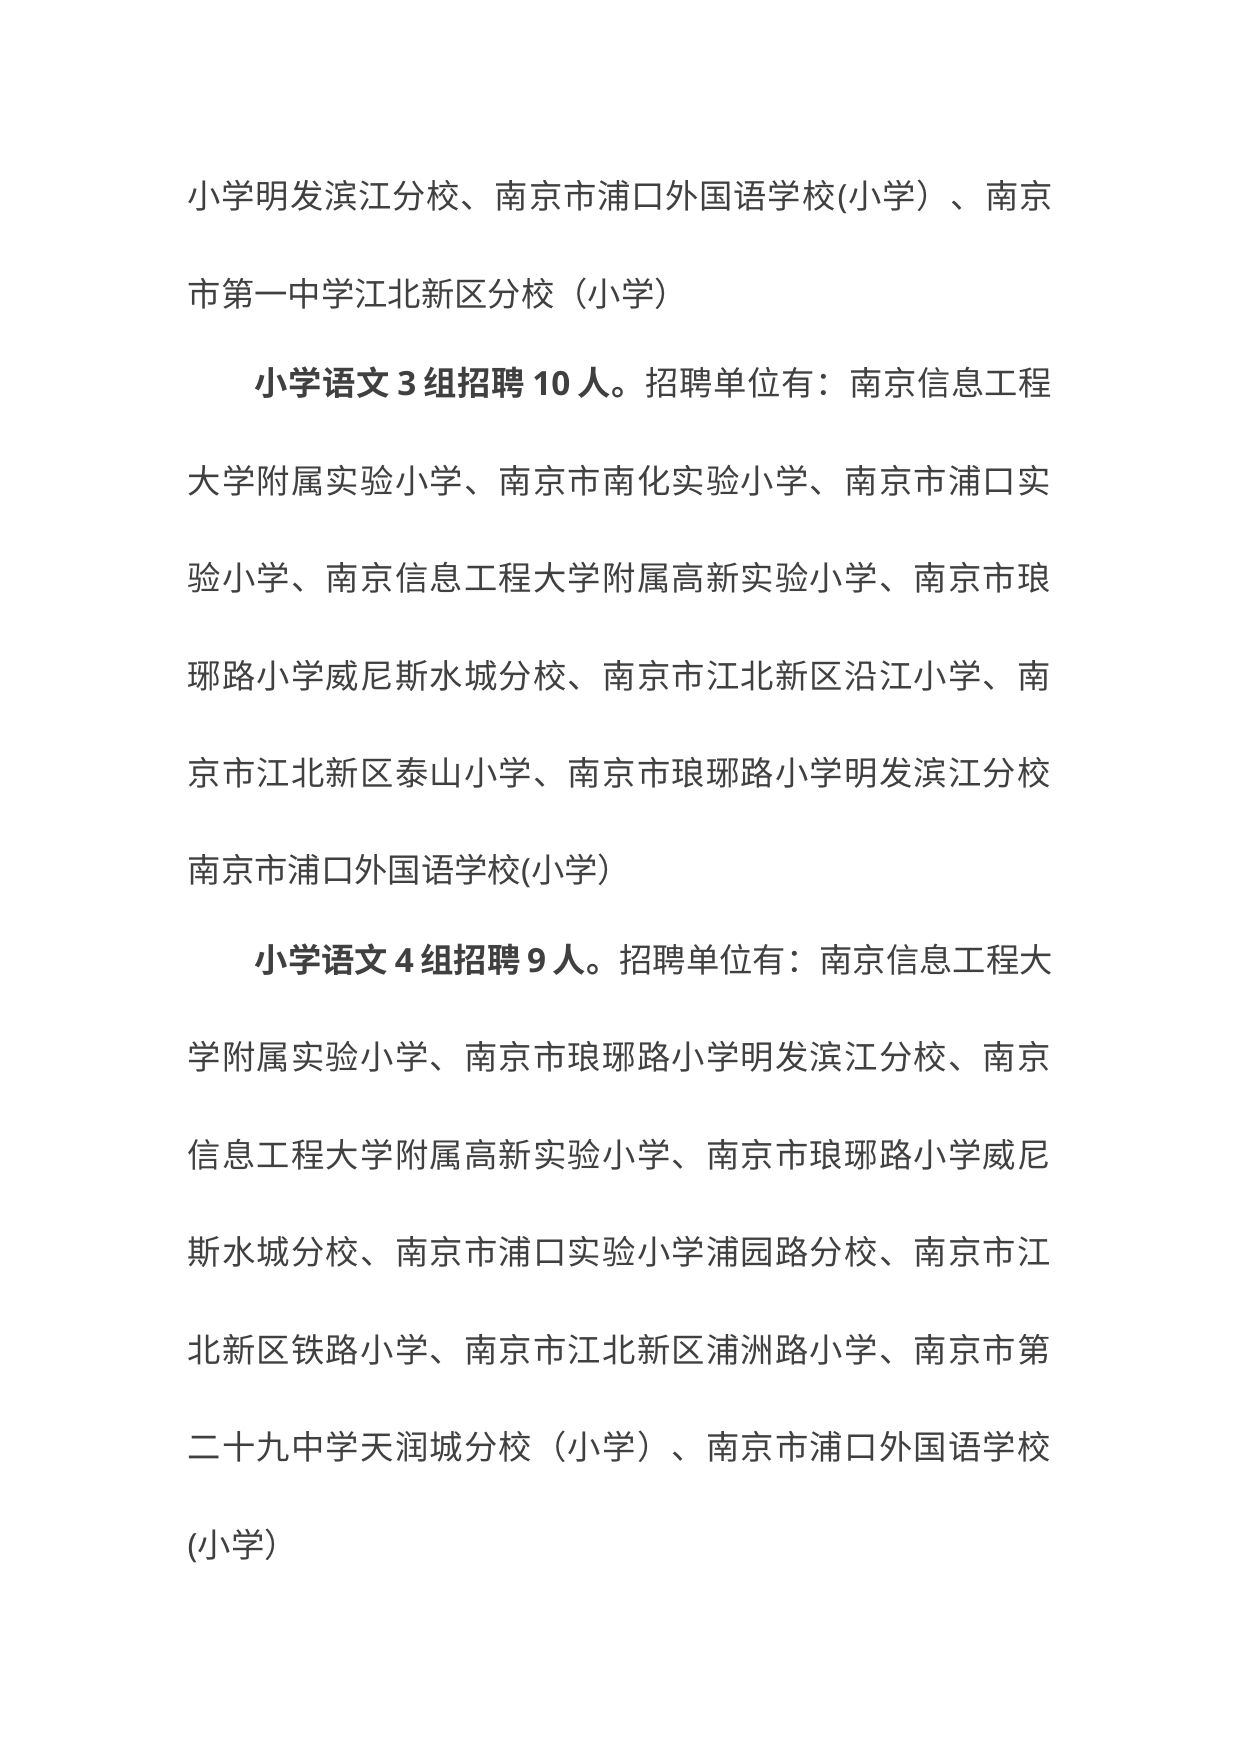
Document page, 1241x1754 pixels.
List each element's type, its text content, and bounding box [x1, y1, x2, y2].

text 小学语文3组招聘10人。招聘单位有：南京信息工程大学附属实验小学、南京市南化实验小学、南京市浦口实验小学、南京信息工程大学附属高新实验小学、南京市琅琊路小学威尼斯水城分校、南京市江北新区沿江小学、南京市江北新区泰山小学、南京市琅琊路小学明发滨江分校、南京市浦口外国语学校(小学） [187, 348, 1053, 901]
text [187, 162, 1053, 324]
text 小学语文4组招聘9人。招聘单位有：南京信息工程大学附属实验小学、南京市琅琊路小学明发滨江分校、南京信息工程大学附属高新实验小学、南京市琅琊路小学威尼斯水城分校、南京市浦口实验小学浦园路分校、南京市江北新区铁路小学、南京市江北新区浦洲路小学、南京市第二十九中学天润城分校（小学）、南京市浦口外国语学校(小学） [187, 925, 1053, 1575]
